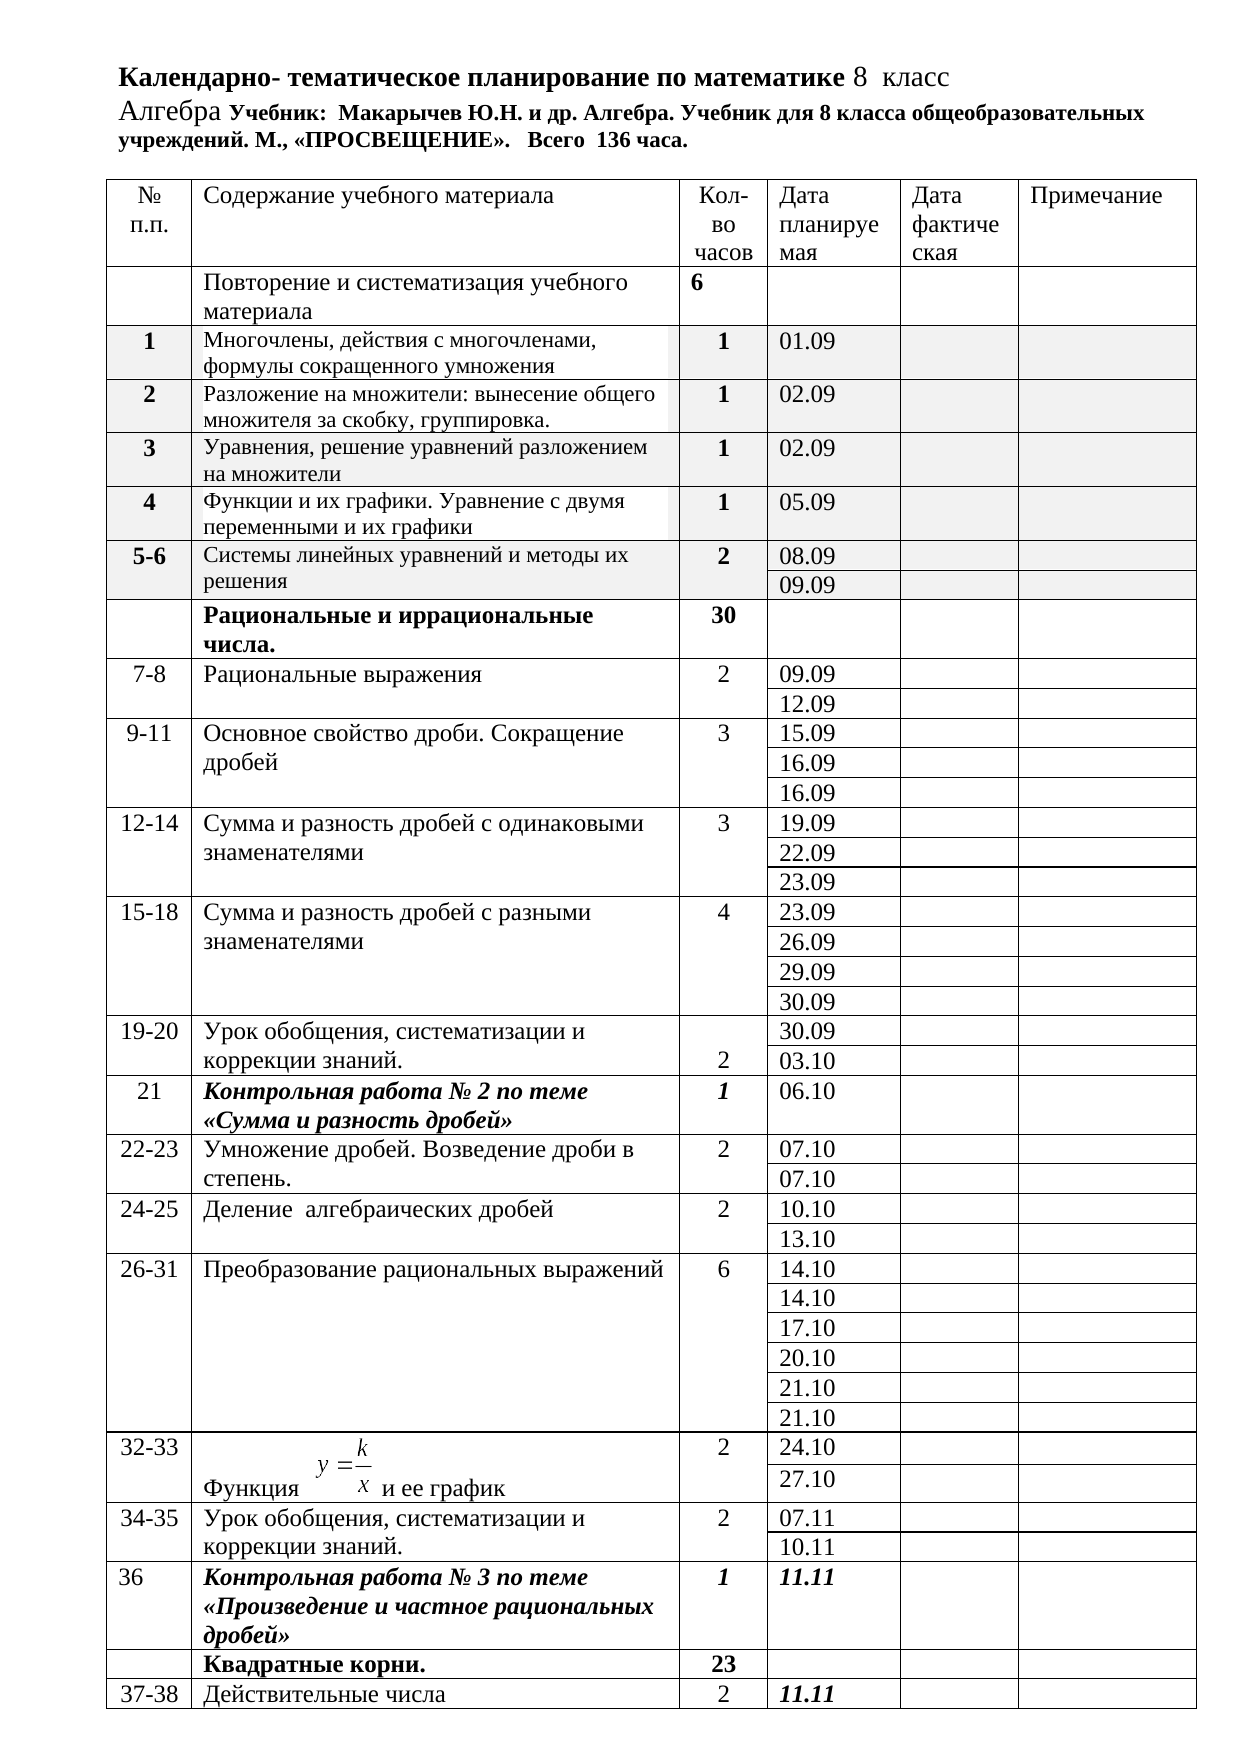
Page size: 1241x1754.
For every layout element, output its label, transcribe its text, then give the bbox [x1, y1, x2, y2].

table_cell Урок обобщения, систематизации и коррекции знаний. [192, 1503, 679, 1561]
table_cell 01.09 [768, 326, 900, 378]
table_cell 1 [680, 1076, 767, 1133]
table_cell Основное свойство дроби. Сокращение дробей [192, 719, 679, 807]
table_cell [901, 541, 1018, 569]
table_cell 3 [680, 719, 767, 807]
table_cell [1019, 1016, 1196, 1045]
table_cell 24.10 [768, 1433, 900, 1463]
table_cell Квадратные корни. [192, 1650, 679, 1678]
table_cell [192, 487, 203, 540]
table_cell 4 [680, 897, 767, 1015]
table_cell 24-25 [107, 1194, 191, 1253]
table_cell [901, 689, 1018, 717]
table_cell Рациональные выражения [192, 659, 679, 717]
table_cell 2 [680, 1503, 767, 1561]
table_cell Уравнения, решение уравнений разложением на множители [192, 433, 679, 486]
table_cell [1019, 1076, 1196, 1133]
table_cell 2 [680, 541, 767, 599]
table_cell 10.10 [768, 1194, 900, 1223]
table_cell [1019, 326, 1196, 378]
table_cell Преобразование рациональных выражений [192, 1254, 679, 1431]
table_cell [1019, 927, 1196, 956]
table_header Содержание учебного материала [192, 180, 679, 266]
table_cell 11.11 [768, 1679, 900, 1708]
table_cell 09.09 [768, 571, 900, 599]
table_cell 15.09 [768, 719, 900, 747]
table_cell [901, 1503, 1018, 1531]
table_cell [1019, 1465, 1196, 1502]
table_cell 21 [107, 1076, 191, 1133]
table_cell 19.09 [768, 808, 900, 837]
table_cell [1019, 748, 1196, 777]
table_cell [1019, 600, 1196, 658]
table_cell Функция и ее график [192, 1433, 679, 1502]
table_cell [1019, 808, 1196, 837]
table_cell 36 [107, 1562, 191, 1648]
table_cell [901, 927, 1018, 956]
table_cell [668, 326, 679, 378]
table_cell [1019, 1679, 1196, 1708]
table_cell 07.10 [768, 1135, 900, 1163]
table_cell 23 [680, 1650, 767, 1678]
table_cell [768, 1650, 900, 1678]
table_cell [107, 267, 191, 325]
table_cell [901, 1164, 1018, 1193]
table_cell [1019, 541, 1196, 569]
table_cell [1019, 433, 1196, 486]
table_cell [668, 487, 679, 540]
text Алгебра Учебник: Макарычев Ю.Н. и др. Алгебра. Учебник для 8 класса общеобразовательных учреждений. М., «ПРОСВЕЩЕНИЕ». Всего 136 часа. [118, 93, 1152, 153]
table_cell 13.10 [768, 1224, 900, 1253]
text Календарно- тематическое планирование по математике 8 класс [118, 59, 1152, 93]
table_cell 07.10 [768, 1164, 900, 1193]
table_cell 22-23 [107, 1135, 191, 1193]
table_cell [1019, 1403, 1196, 1431]
table_cell Умножение дробей. Возведение дроби в степень. [192, 1135, 679, 1193]
table_cell [1019, 1254, 1196, 1282]
table_cell [1019, 987, 1196, 1015]
table_cell Урок обобщения, систематизации и коррекции знаний. [192, 1016, 679, 1075]
table_cell [901, 1224, 1018, 1253]
table_cell 32-33 [107, 1433, 191, 1502]
table_cell [1019, 267, 1196, 325]
table_cell 08.09 [768, 541, 900, 569]
table_cell 02.09 [768, 380, 900, 432]
table_cell [901, 1076, 1018, 1133]
table_cell 2 [680, 1433, 767, 1502]
table_cell [1019, 897, 1196, 926]
table_cell Контрольная работа № 2 по теме «Сумма и разность дробей» [192, 1076, 679, 1133]
table_cell 2 [680, 1016, 767, 1075]
table_cell [901, 1135, 1018, 1163]
table_cell Контрольная работа № 3 по теме «Произведение и частное рациональных дробей» [192, 1562, 679, 1648]
table_header Примечание [1019, 180, 1196, 266]
table_cell 19-20 [107, 1016, 191, 1075]
table_cell 2 [680, 1194, 767, 1253]
table_cell 10.11 [768, 1533, 900, 1561]
table_cell [901, 1465, 1018, 1502]
table_cell 27.10 [768, 1465, 900, 1502]
table_cell 12-14 [107, 808, 191, 896]
table_cell 17.10 [768, 1313, 900, 1342]
table_cell Рациональные и иррациональные числа. [192, 600, 679, 658]
table_cell 26.09 [768, 927, 900, 956]
table_cell [901, 1650, 1018, 1678]
table_cell [1019, 1046, 1196, 1075]
table_cell 1 [107, 326, 191, 378]
table_cell [901, 1284, 1018, 1312]
table_cell 2 [107, 380, 191, 432]
table_cell [901, 987, 1018, 1015]
table_cell [901, 1016, 1018, 1045]
table_cell 1 [680, 487, 767, 540]
table_cell 03.10 [768, 1046, 900, 1075]
table_cell 07.11 [768, 1503, 900, 1531]
table_cell 09.09 [768, 659, 900, 688]
table_cell 14.10 [768, 1284, 900, 1312]
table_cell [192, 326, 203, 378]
table_cell [901, 1343, 1018, 1372]
table_cell [901, 1533, 1018, 1561]
table_cell 15-18 [107, 897, 191, 1015]
table_cell 1 [680, 433, 767, 486]
table_cell [901, 659, 1018, 688]
table_cell 30.09 [768, 1016, 900, 1045]
table_cell 02.09 [768, 433, 900, 486]
table_cell 3 [107, 433, 191, 486]
table_cell 6 [680, 267, 767, 325]
table_cell [901, 1679, 1018, 1708]
table_cell [901, 1433, 1018, 1463]
table_cell 5-6 [107, 541, 191, 599]
table_cell [901, 897, 1018, 926]
table_cell 23.09 [768, 897, 900, 926]
table_cell 29.09 [768, 957, 900, 986]
table_cell [901, 487, 1018, 540]
table_cell [901, 1403, 1018, 1431]
table_cell [1019, 1135, 1196, 1163]
table_cell [768, 600, 900, 658]
table_cell [901, 778, 1018, 807]
table_cell [1019, 957, 1196, 986]
table_cell [901, 1313, 1018, 1342]
table_cell 16.09 [768, 778, 900, 807]
table_cell 16.09 [768, 748, 900, 777]
table_cell 2 [680, 1135, 767, 1193]
table_cell [901, 1373, 1018, 1402]
table_cell [1019, 1503, 1196, 1531]
table_cell 11.11 [768, 1562, 900, 1648]
table_cell [1019, 1164, 1196, 1193]
table_cell 4 [107, 487, 191, 540]
table_cell [901, 600, 1018, 658]
table_header № п.п. [107, 180, 191, 266]
table_cell Сумма и разность дробей с одинаковыми знаменателями [192, 808, 679, 896]
table_cell [1019, 487, 1196, 540]
table_cell [1019, 571, 1196, 599]
table_cell [901, 1254, 1018, 1282]
table_cell [1019, 778, 1196, 807]
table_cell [192, 1679, 679, 1708]
table_cell [768, 267, 900, 325]
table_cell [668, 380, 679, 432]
table_cell 2 [680, 659, 767, 717]
table_cell [1019, 1373, 1196, 1402]
table_cell [901, 326, 1018, 378]
table_cell 21.10 [768, 1403, 900, 1431]
table_cell [1019, 1433, 1196, 1463]
table_cell [901, 1194, 1018, 1223]
table_cell 22.09 [768, 838, 900, 866]
table_cell [1019, 1224, 1196, 1253]
table_cell [901, 433, 1018, 486]
table_cell [901, 1046, 1018, 1075]
table_cell [901, 571, 1018, 599]
table_cell 21.10 [768, 1373, 900, 1402]
table_cell 6 [680, 1254, 767, 1431]
table_cell 34-35 [107, 1503, 191, 1561]
table_cell [901, 808, 1018, 837]
table_header Дата планируемая [768, 180, 900, 266]
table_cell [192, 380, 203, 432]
table_cell 14.10 [768, 1254, 900, 1282]
table_cell 23.09 [768, 868, 900, 896]
table_cell [1019, 1562, 1196, 1648]
table_cell 37-38 [107, 1679, 191, 1708]
table_cell [107, 600, 191, 658]
table_cell Повторение и систематизация учебного материала [192, 267, 679, 325]
table_cell [1019, 868, 1196, 896]
table_cell [901, 380, 1018, 432]
table_cell [1019, 1284, 1196, 1312]
table_cell 12.09 [768, 689, 900, 717]
table_cell 26-31 [107, 1254, 191, 1431]
table_cell 1 [680, 380, 767, 432]
table_cell [901, 748, 1018, 777]
table_cell [901, 1562, 1018, 1648]
table_cell [1019, 1650, 1196, 1678]
table_cell 2 [680, 1679, 767, 1708]
table_cell 9-11 [107, 719, 191, 807]
table_cell 20.10 [768, 1343, 900, 1372]
table_cell [901, 719, 1018, 747]
table_cell 1 [680, 326, 767, 378]
table_cell [1019, 719, 1196, 747]
table_cell [1019, 380, 1196, 432]
table_cell [1019, 1533, 1196, 1561]
table_cell Сумма и разность дробей с разными знаменателями [192, 897, 679, 1015]
table_cell 7-8 [107, 659, 191, 717]
table_cell [107, 1650, 191, 1678]
table_cell 06.10 [768, 1076, 900, 1133]
table_cell [1019, 1343, 1196, 1372]
table_cell [1019, 1313, 1196, 1342]
table_cell [1019, 838, 1196, 866]
table_cell [1019, 1194, 1196, 1223]
table_header Кол-во часов [680, 180, 767, 266]
table_cell Деление алгебраических дробей [192, 1194, 679, 1253]
table_cell 05.09 [768, 487, 900, 540]
table_cell [1019, 689, 1196, 717]
table_cell 30 [680, 600, 767, 658]
table_cell [901, 838, 1018, 866]
table_cell Системы линейных уравнений и методы их решения [192, 541, 679, 599]
table_cell 3 [680, 808, 767, 896]
table_cell [1019, 659, 1196, 688]
table_cell [901, 957, 1018, 986]
table_cell 1 [680, 1562, 767, 1648]
table_header Дата фактическая [901, 180, 1018, 266]
table_cell [901, 868, 1018, 896]
table_cell 30.09 [768, 987, 900, 1015]
table_cell [901, 267, 1018, 325]
